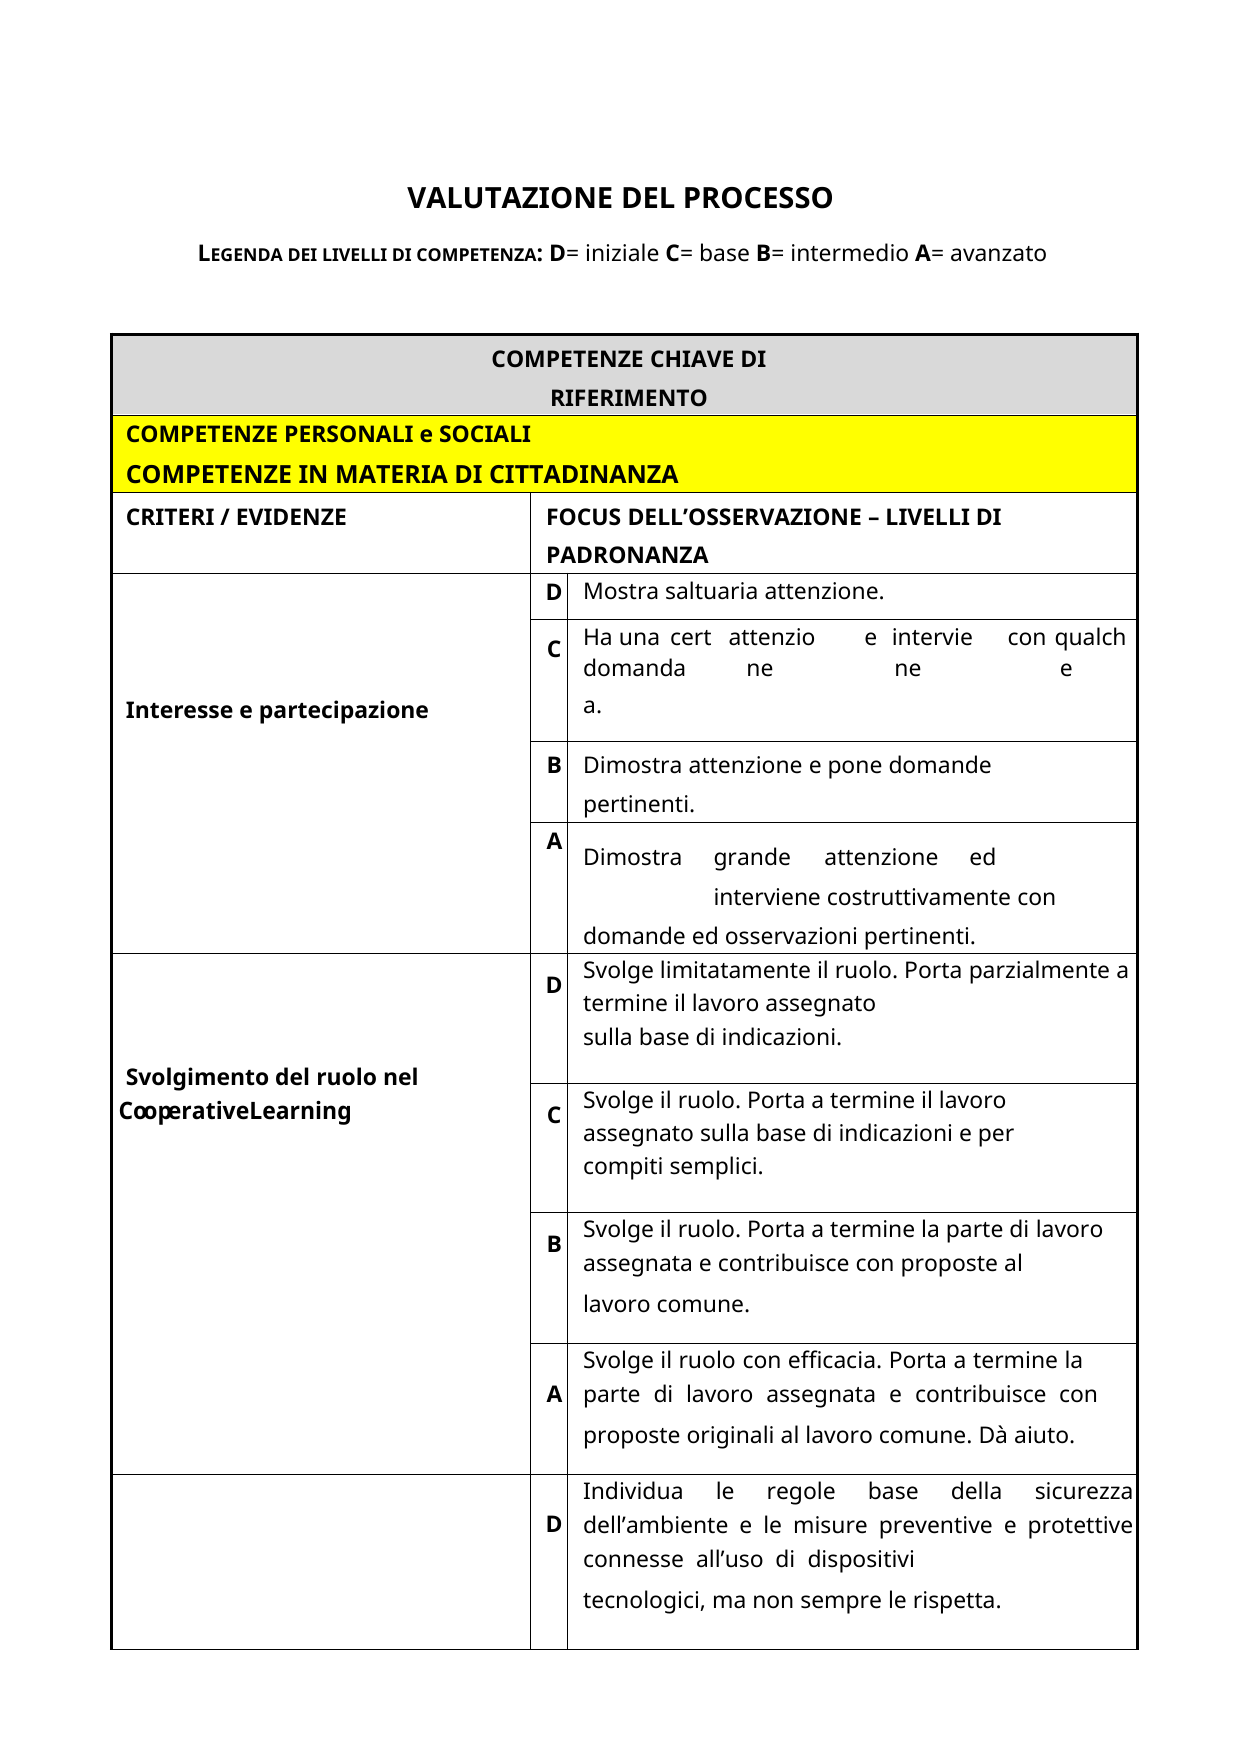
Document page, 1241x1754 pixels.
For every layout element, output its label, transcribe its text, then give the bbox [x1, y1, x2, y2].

table_cell A [531, 1344, 567, 1474]
table_cell Svolge limitatamente il ruolo. Porta parzialmente a termine il lavoro assegnato sulla base di indicazioni. [568, 954, 1136, 1083]
table_cell Ha una cert attenzio e intervie con qualch domanda ne ne e a. [568, 620, 1136, 741]
table_cell COMPETENZE PERSONALI e SOCIALI COMPETENZE IN MATERIA DI CITTADINANZA [113, 416, 1136, 492]
table_cell CRITERI / EVIDENZE [113, 493, 530, 573]
table_cell Svolge il ruolo con efficacia. Porta a termine la parte di lavoro assegnata e contribuisce con proposte originali al lavoro comune. Dà aiuto. [568, 1344, 1136, 1474]
table_cell D [531, 954, 567, 1083]
table_cell C [531, 1084, 567, 1212]
table_header COMPETENZE CHIAVE DI RIFERIMENTO [113, 336, 1136, 414]
table_cell B [531, 1213, 567, 1343]
table_cell Dimostra attenzione e pone domande pertinenti. [568, 742, 1136, 822]
table_cell Svolge il ruolo. Porta a termine la parte di lavoro assegnata e contribuisce con proposte al lavoro comune. [568, 1213, 1136, 1343]
table_cell [113, 1475, 530, 1648]
table_cell Svolge il ruolo. Porta a termine il lavoro assegnato sulla base di indicazioni e per compiti semplici. [568, 1084, 1136, 1212]
table_cell Svolgimento del ruolo nel CooperativeLearning [113, 954, 530, 1474]
text LEGENDA DEI LIVELLI DI COMPETENZA: D= iniziale C= base B= intermedio A= avanzato [54, 237, 1190, 268]
subtitle VALUTAZIONE DEL PROCESSO [51, 178, 1190, 217]
table_cell A [531, 823, 567, 953]
table_cell B [531, 742, 567, 822]
table_cell Mostra saltuaria attenzione. [568, 574, 1136, 619]
table_cell FOCUS DELL’OSSERVAZIONE – LIVELLI DI PADRONANZA [531, 493, 1136, 573]
table_cell D [531, 1475, 567, 1648]
table_cell Individua le regole base della sicurezza dell’ambiente e le misure preventive e protettive connesse all’uso di dispositivi tecnologici, ma non sempre le rispetta. [568, 1475, 1136, 1648]
table_cell C [531, 620, 567, 741]
table_cell Dimostra grande attenzione ed interviene costruttivamente con domande ed osservazioni pertinenti. [568, 823, 1136, 953]
table_cell Interesse e partecipazione [113, 574, 530, 953]
table_cell D [531, 574, 567, 619]
